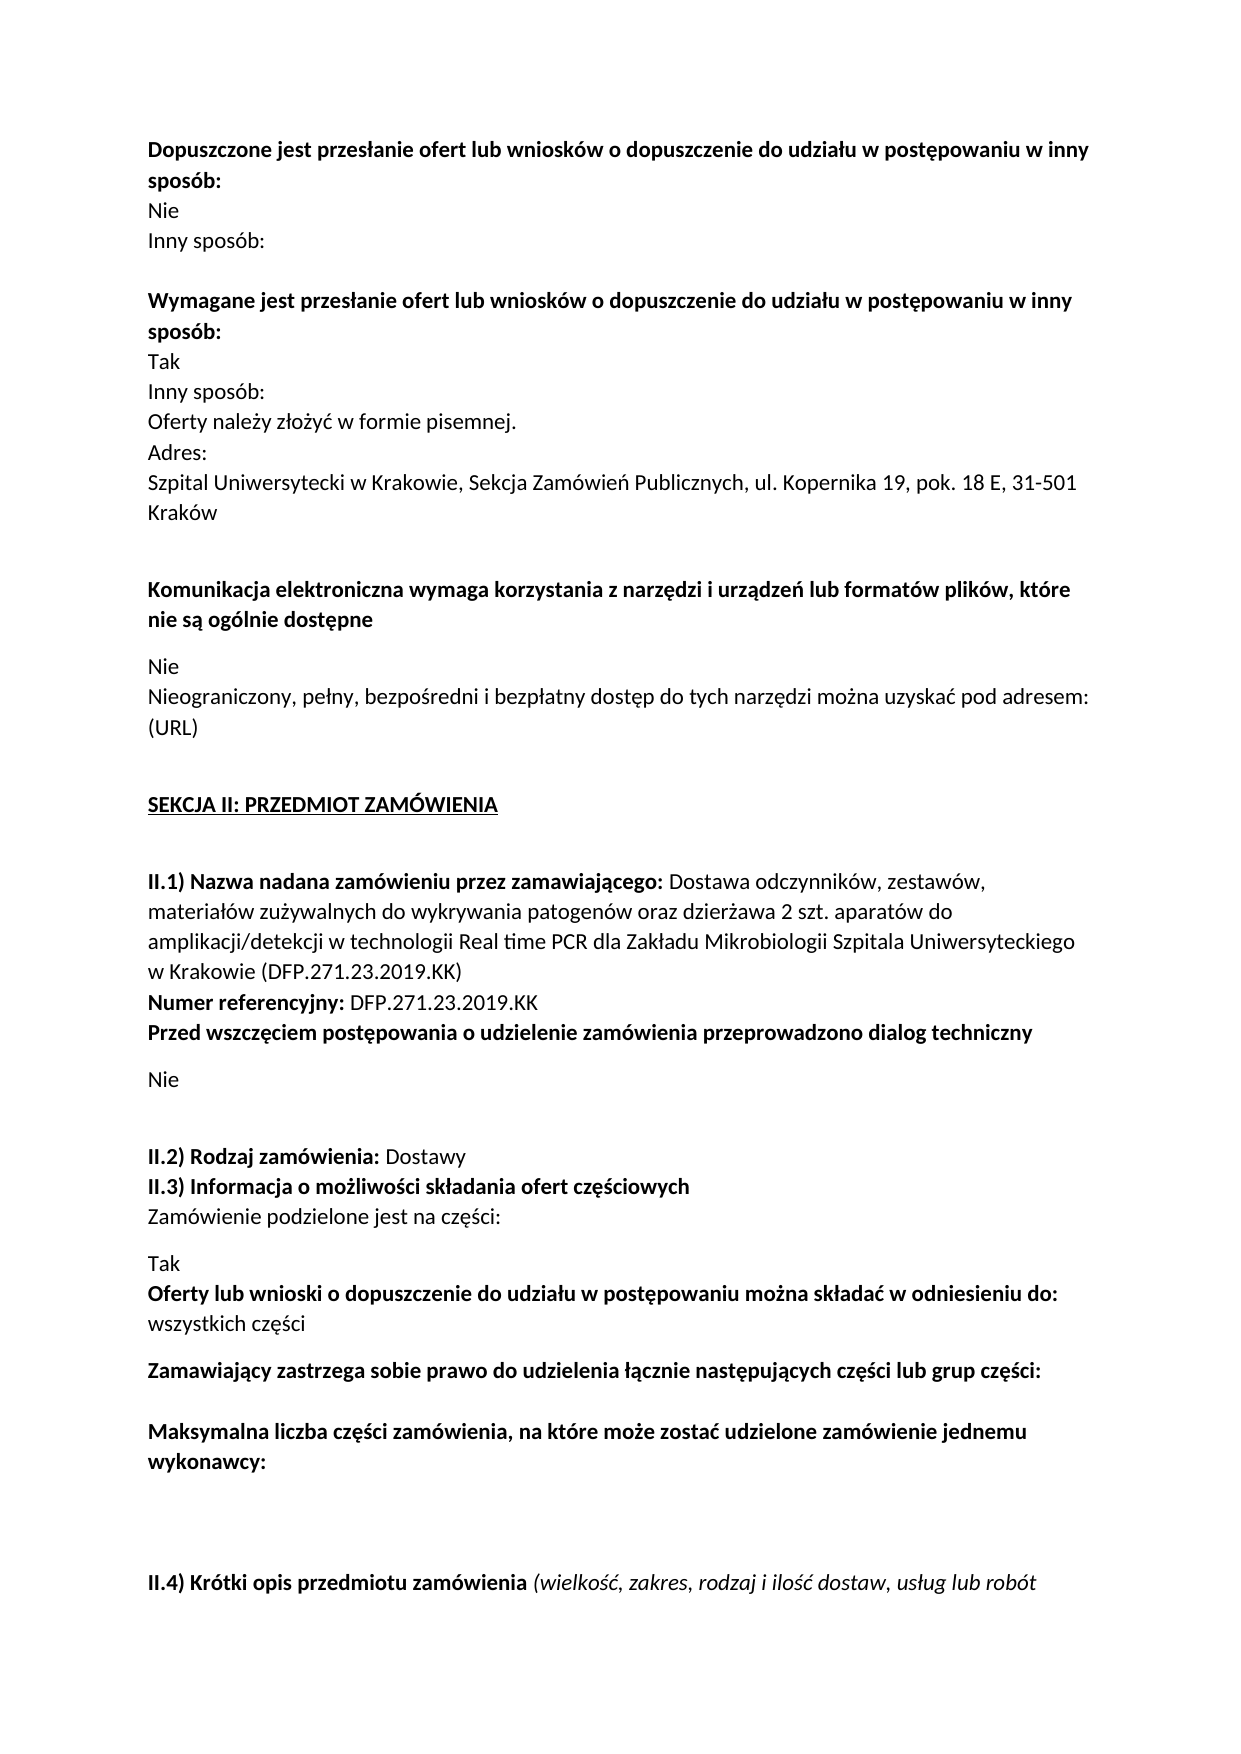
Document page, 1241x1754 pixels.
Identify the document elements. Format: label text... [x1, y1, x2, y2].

text SEKCJA II: PRZEDMIOT ZAMÓWIENIA [148, 790, 1093, 818]
text II.1) Nazwa nadana zamówieniu przez zamawiającego: Dostawa odczynników, zestawów, materiałów zużywalnych do wykrywania patogenów oraz dzierżawa 2 szt. aparatów do amplikacji/detekcji w technologii Real time PCR dla Zakładu Mikrobiologii Szpitala Uniwersyteckiego w Krakowie (DFP.271.23.2019.KK) Numer referencyjny: DFP.271.23.2019.KK Przed wszczęciem postępowania o udzielenie zamówienia przeprowadzono dialog techniczny [148, 837, 1093, 1046]
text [148, 1356, 1093, 1596]
text II.2) Rodzaj zamówienia: Dostawy II.3) Informacja o możliwości składania ofert częściowych Zamówienie podzielone jest na części: [148, 1112, 1093, 1230]
text Dopuszczone jest przesłanie ofert lub wniosków o dopuszczenie do udziału w postępowaniu w inny sposób: Nie Inny sposób: Wymagane jest przesłanie ofert lub wniosków o dopuszczenie do udziału w postępowaniu w inny sposób: Tak Inny sposób: Oferty należy złożyć w formie pisemnej. Adres: Szpital Uniwersytecki w Krakowie, Sekcja Zamówień Publicznych, ul. Kopernika 19, pok. 18 E, 31-501 Kraków [148, 136, 1093, 526]
text Nie Nieograniczony, pełny, bezpośredni i bezpłatny dostęp do tych narzędzi można uzyskać pod adresem: (URL) [148, 652, 1093, 771]
text Komunikacja elektroniczna wymaga korzystania z narzędzi i urządzeń lub formatów plików, które nie są ogólnie dostępne [148, 545, 1093, 633]
text Nie [148, 1065, 1093, 1093]
text Tak Oferty lub wnioski o dopuszczenie do udziału w postępowaniu można składać w odniesieniu do: wszystkich części [148, 1249, 1093, 1337]
